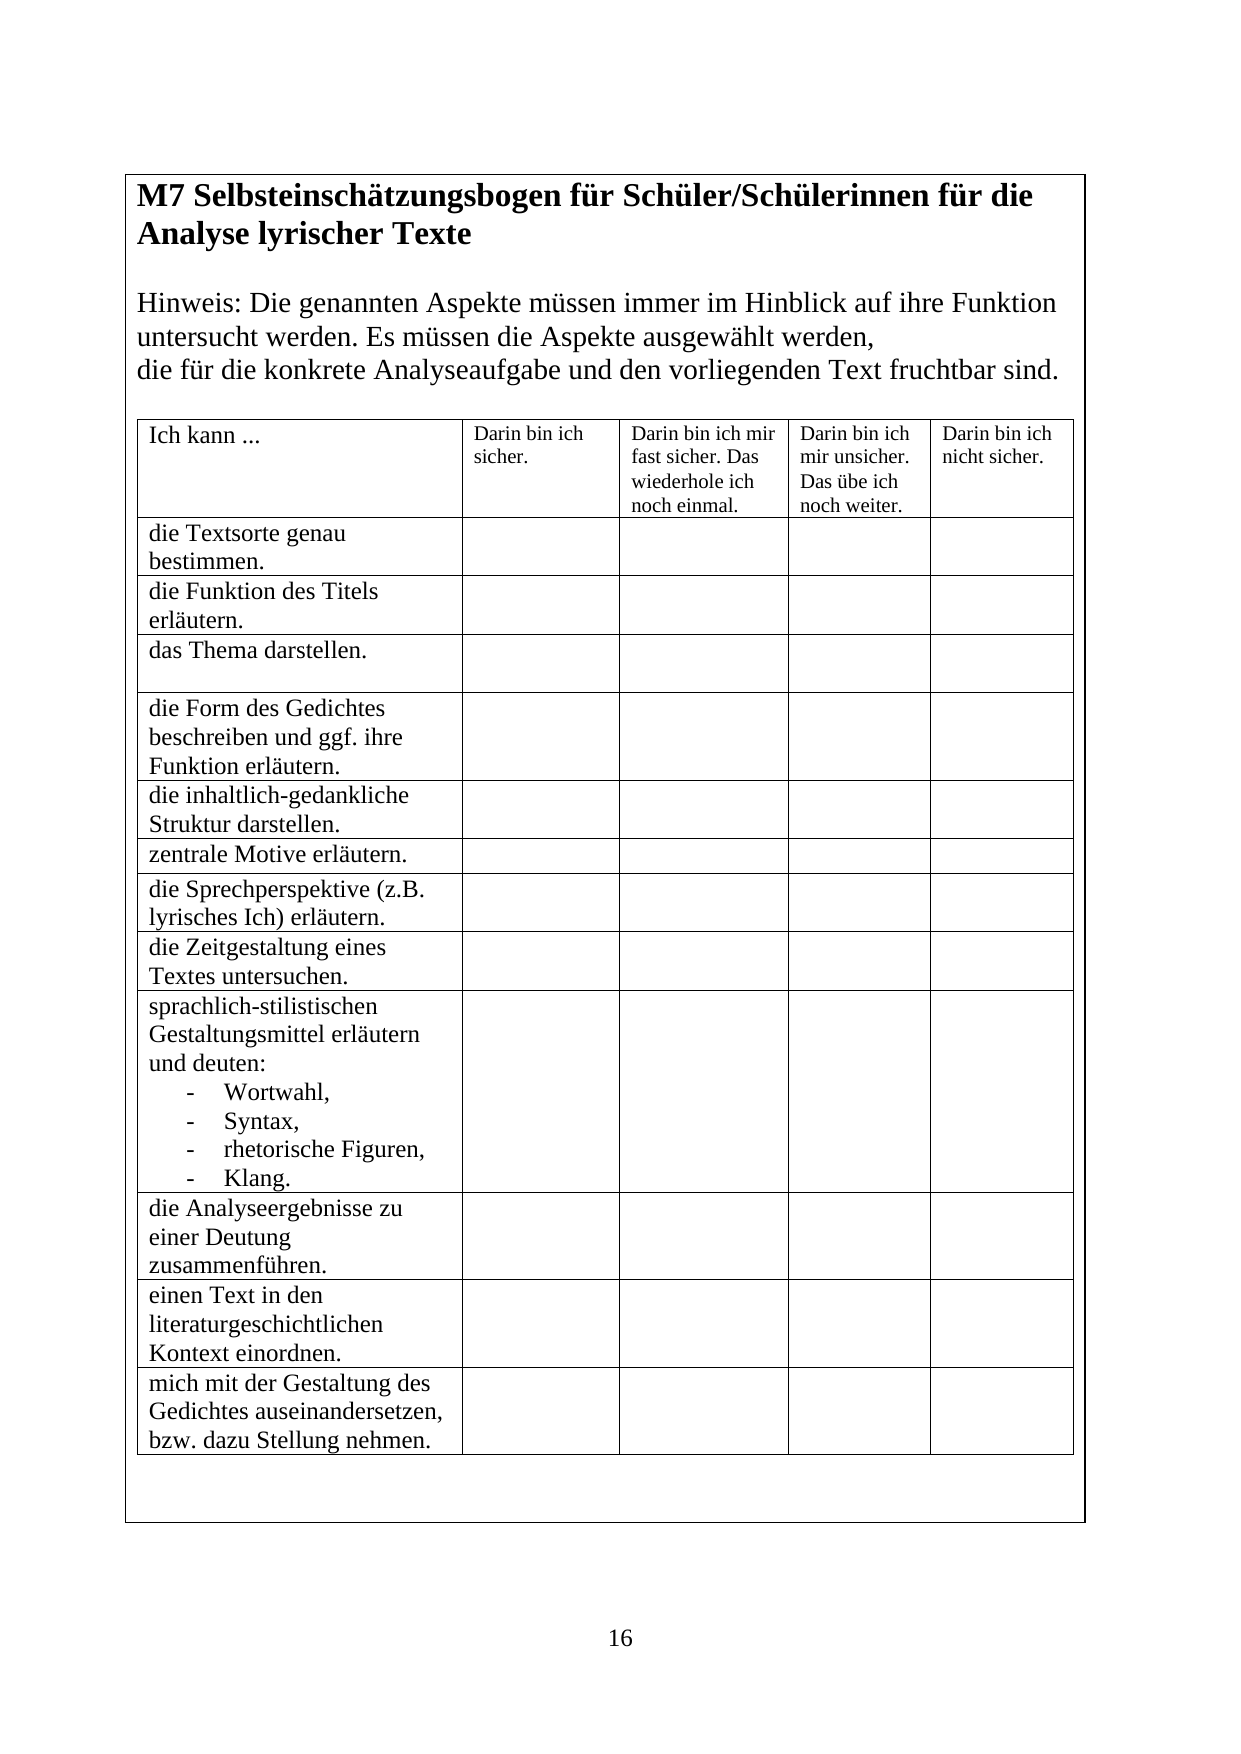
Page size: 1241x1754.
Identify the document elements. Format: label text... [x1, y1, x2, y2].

table_header M7 Selbsteinschätzungsbogen für Schüler/Schülerinnen für die Analyse lyrischer Texte Hinweis: Die genannten Aspekte müssen immer im Hinblick auf ihre Funktion untersucht werden. Es müssen die Aspekte ausgewählt werden, die für die konkrete Analyseaufgabe und den vorliegenden Text fruchtbar sind. [126, 175, 1084, 1522]
